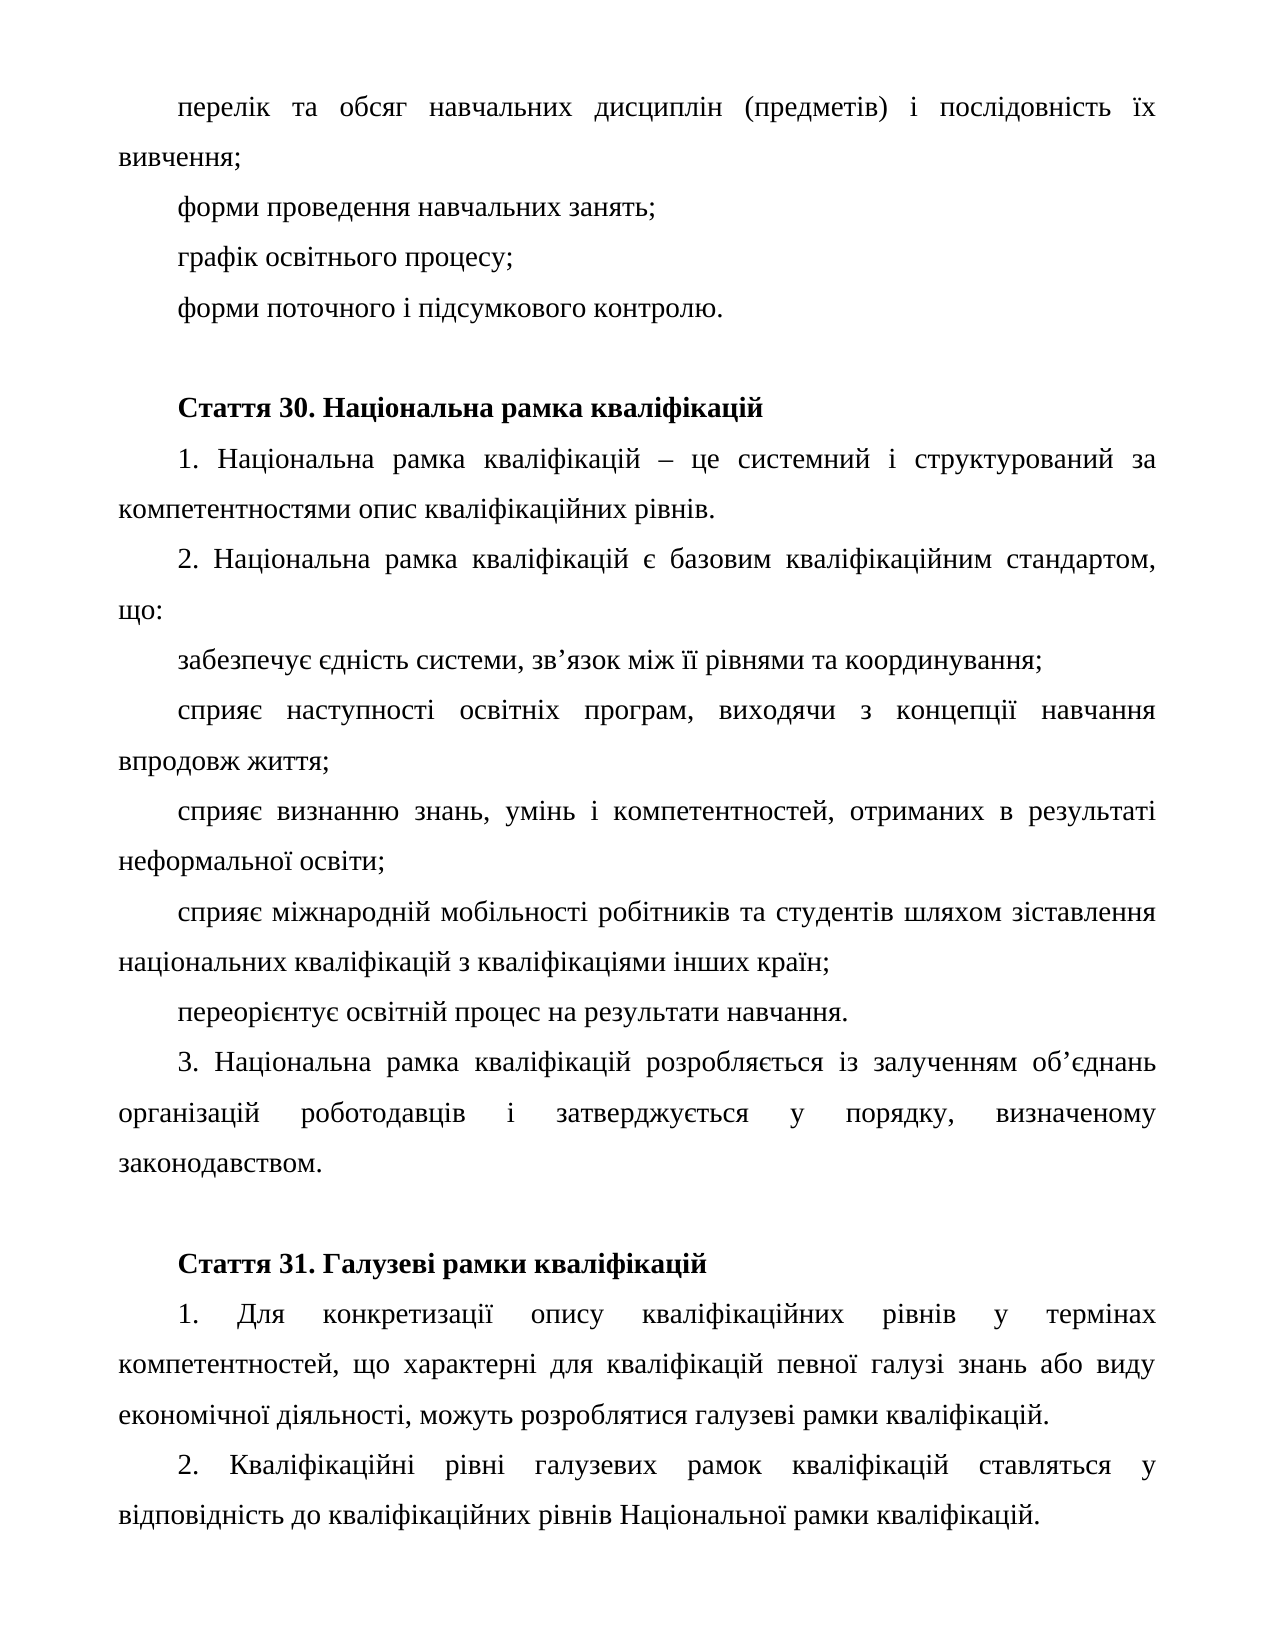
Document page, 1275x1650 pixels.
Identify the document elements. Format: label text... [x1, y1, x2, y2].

text 2. Національна рамка кваліфікацій є базовим кваліфікаційним стандартом, що: [118, 541, 1157, 625]
text Стаття 30. Національна рамка кваліфікацій [118, 391, 1157, 424]
text сприяє наступності освітніх програм, виходячи з концепції навчання впродовж життя; [118, 692, 1157, 776]
text переорієнтує освітній процес на результати навчання. [118, 994, 1157, 1028]
text 1. Для конкретизації опису кваліфікаційних рівнів у термінах компетентностей, що характерні для кваліфікацій певної галузі знань або виду економічної діяльності, можуть розроблятися галузеві рамки кваліфікацій. [118, 1296, 1157, 1430]
text 2. Кваліфікаційні рівні галузевих рамок кваліфікацій ставляться у відповідність до кваліфікаційних рівнів Національної рамки кваліфікацій. [118, 1447, 1157, 1531]
text сприяє міжнародній мобільності робітників та студентів шляхом зіставлення національних кваліфікацій з кваліфікаціями інших країн; [118, 894, 1157, 977]
text 1. Національна рамка кваліфікацій – це системний і структурований за компетентностями опис кваліфікаційних рівнів. [118, 441, 1157, 525]
text форми проведення навчальних занять; [118, 189, 1157, 223]
text сприяє визнанню знань, умінь і компетентностей, отриманих в результаті неформальної освіти; [118, 793, 1157, 877]
text забезпечує єдність системи, зв’язок між її рівнями та координування; [118, 642, 1157, 676]
text Стаття 31. Галузеві рамки кваліфікацій [118, 1246, 1157, 1279]
text 3. Національна рамка кваліфікацій розробляється із залученням об’єднань організацій роботодавців і затверджується у порядку, визначеному законодавством. [118, 1044, 1157, 1179]
text форми поточного і підсумкового контролю. [118, 290, 1157, 323]
text перелік та обсяг навчальних дисциплін (предметів) і послідовність їх вивчення; [118, 89, 1157, 172]
text графік освітнього процесу; [118, 239, 1157, 273]
